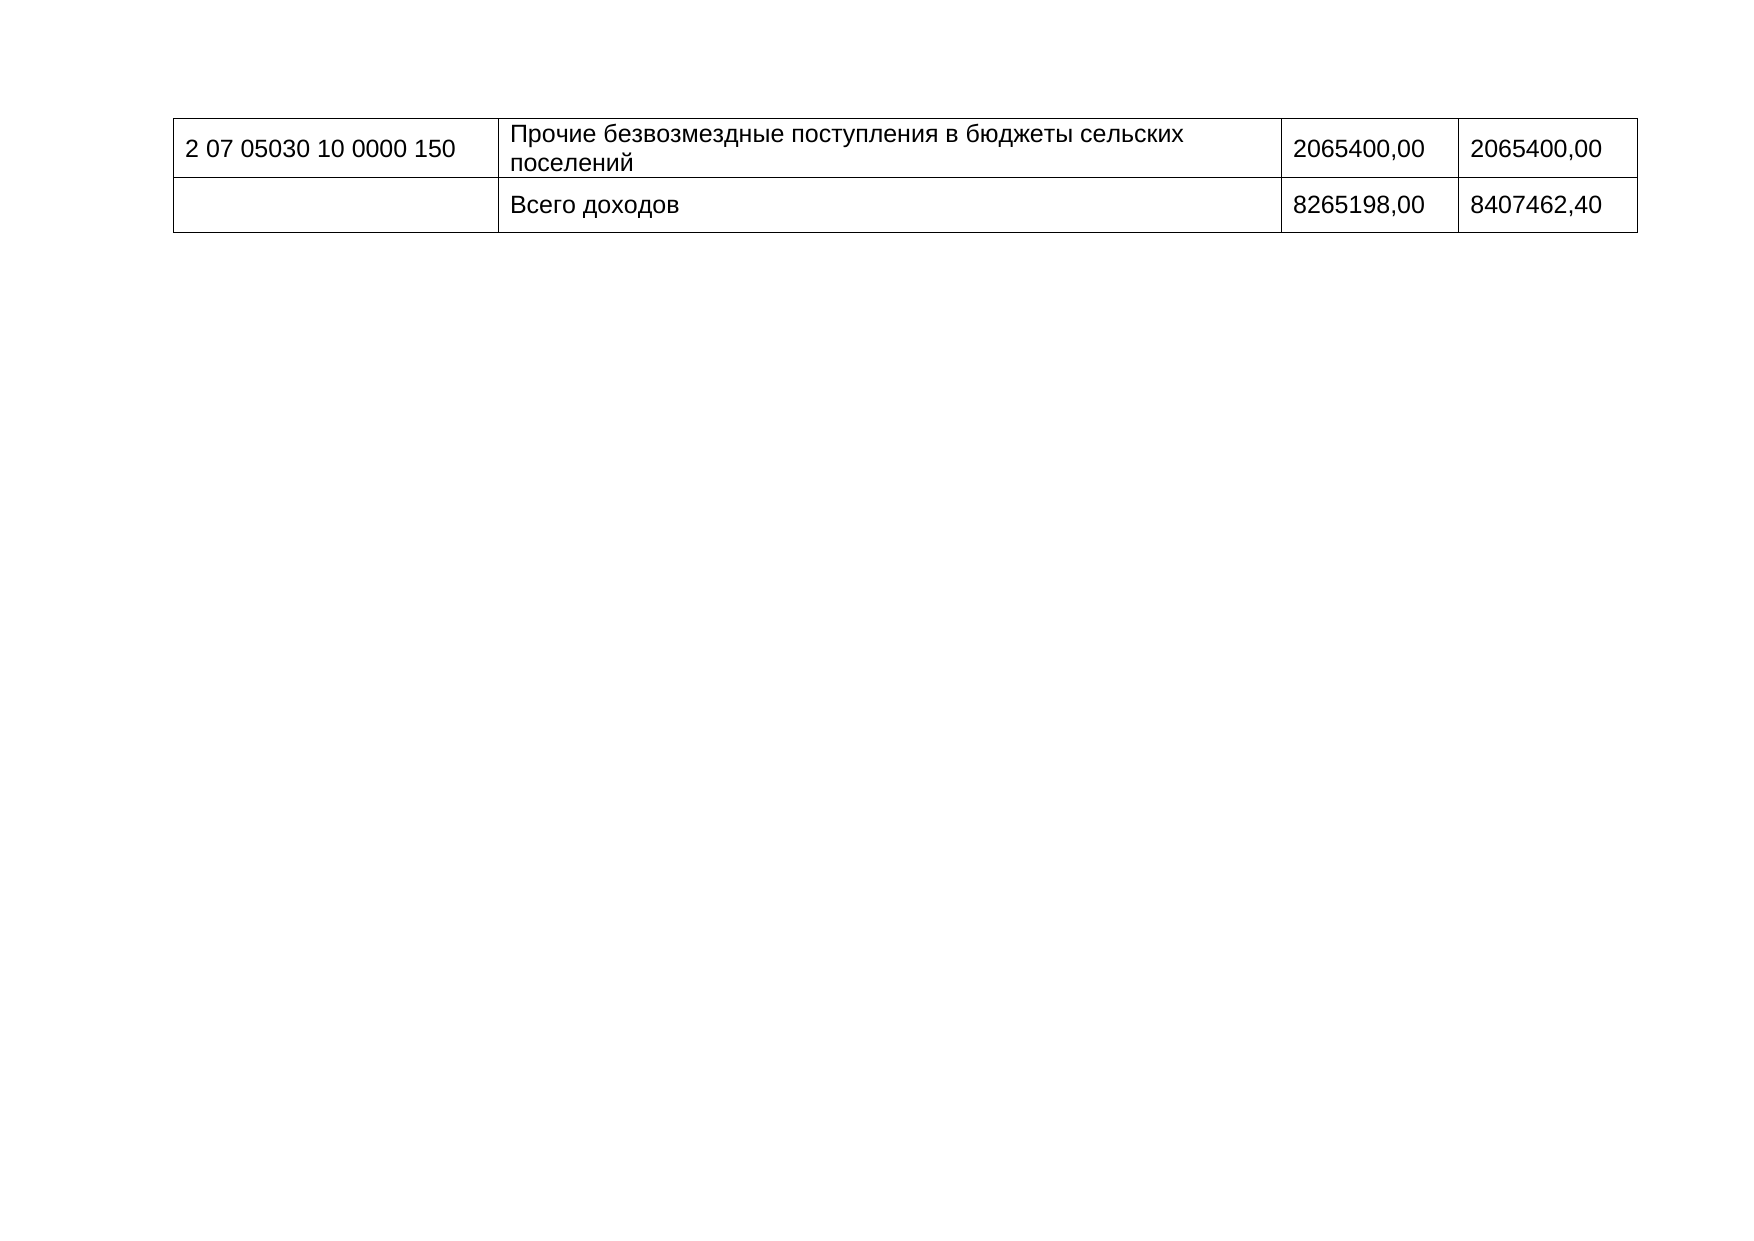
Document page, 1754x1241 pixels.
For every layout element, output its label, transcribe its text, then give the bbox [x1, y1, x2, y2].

table_cell 2065400,00 [1282, 119, 1458, 177]
table_cell 2065400,00 [1459, 119, 1637, 177]
table_cell 2 07 05030 10 0000 150 [174, 119, 498, 177]
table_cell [499, 119, 1281, 177]
table_cell [174, 178, 498, 232]
table_cell Всего доходов [499, 178, 1281, 232]
table_cell 8265198,00 [1282, 178, 1458, 232]
table_cell 8407462,40 [1459, 178, 1637, 232]
